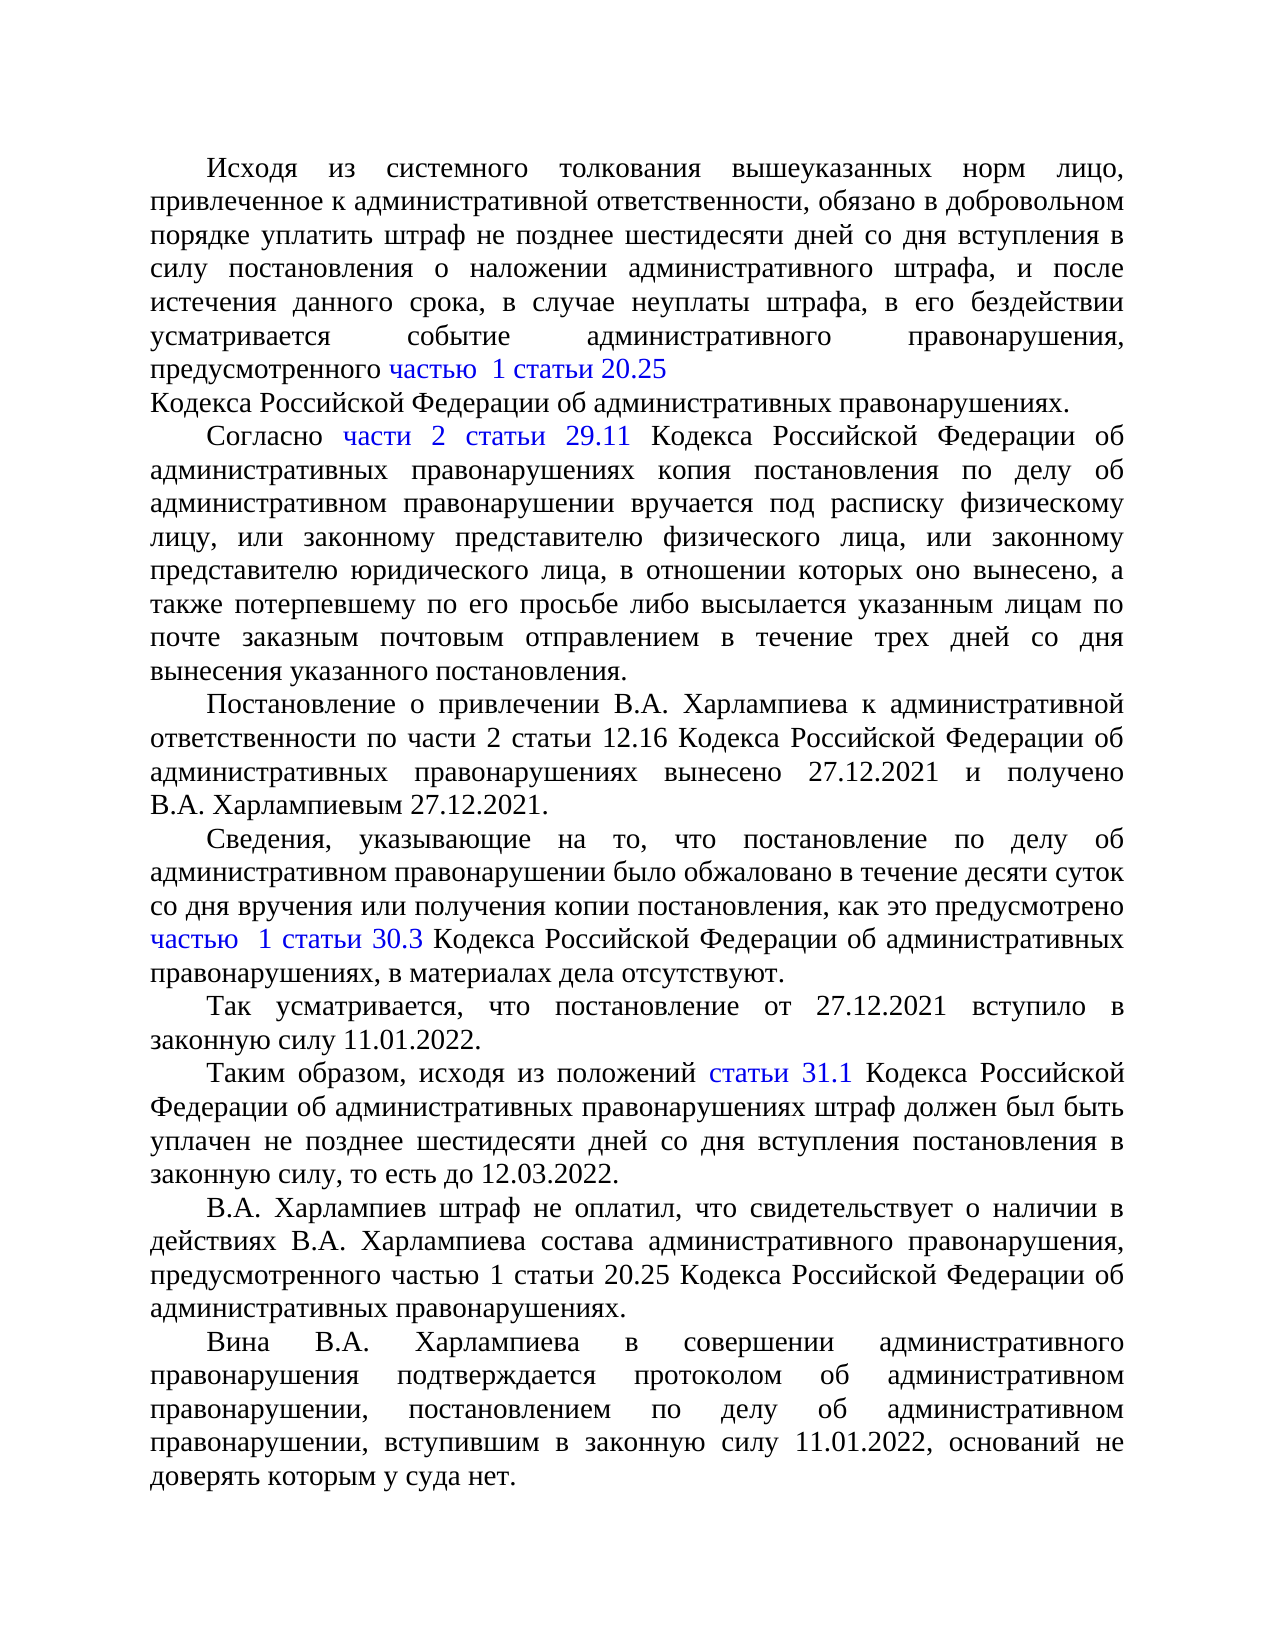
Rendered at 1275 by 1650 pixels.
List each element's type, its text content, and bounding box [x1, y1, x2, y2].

text Согласно части 2 статьи 29.11 Кодекса Российской Федерации об административных правонарушениях копия постановления по делу об административном правонарушении вручается под расписку физическому лицу, или законному представителю физического лица, или законному представителю юридического лица, в отношении которых оно вынесено, а также потерпевшему по его просьбе либо высылается указанным лицам по почте заказным почтовым отправлением в течение трех дней со дня вынесения указанного постановления. [150, 418, 1125, 687]
text Так усматривается, что постановление от 27.12.2021 вступило в законную силу 11.01.2022. [150, 988, 1125, 1056]
text Сведения, указывающие на то, что постановление по делу об административном правонарушении было обжаловано в течение десяти суток со дня вручения или получения копии постановления, как это предусмотрено частью 1 статьи 30.3 Кодекса Российской Федерации об административных правонарушениях, в материалах дела отсутствуют. [150, 821, 1125, 988]
text Вина В.А. Харлампиева в совершении административного правонарушения подтверждается протоколом об административном правонарушении, постановлением по делу об административном правонарушении, вступившим в законную силу 11.01.2022, оснований не доверять которым у суда нет. [150, 1324, 1125, 1492]
text Таким образом, исходя из положений статьи 31.1 Кодекса Российской Федерации об административных правонарушениях штраф должен был быть уплачен не позднее шестидесяти дней со дня вступления постановления в законную силу, то есть до 12.03.2022. [150, 1056, 1125, 1190]
text В.А. Харлампиев штраф не оплатил, что свидетельствует о наличии в действиях В.А. Харлампиева состава административного правонарушения, предусмотренного частью 1 статьи 20.25 Кодекса Российской Федерации об административных правонарушениях. [150, 1190, 1125, 1324]
text Исходя из системного толкования вышеуказанных норм лицо, привлеченное к административной ответственности, обязано в добровольном порядке уплатить штраф не позднее шестидесяти дней со дня вступления в силу постановления о наложении административного штрафа, и после истечения данного срока, в случае неуплаты штрафа, в его бездействии усматривается событие административного правонарушения, предусмотренного частью 1 статьи 20.25 [150, 150, 1125, 385]
text Кодекса Российской Федерации об административных правонарушениях. [150, 385, 1125, 418]
text Постановление о привлечении В.А. Харлампиева к административной ответственности по части 2 статьи 12.16 Кодекса Российской Федерации об административных правонарушениях вынесено 27.12.2021 и получено В.А. Харлампиевым 27.12.2021. [150, 687, 1125, 821]
